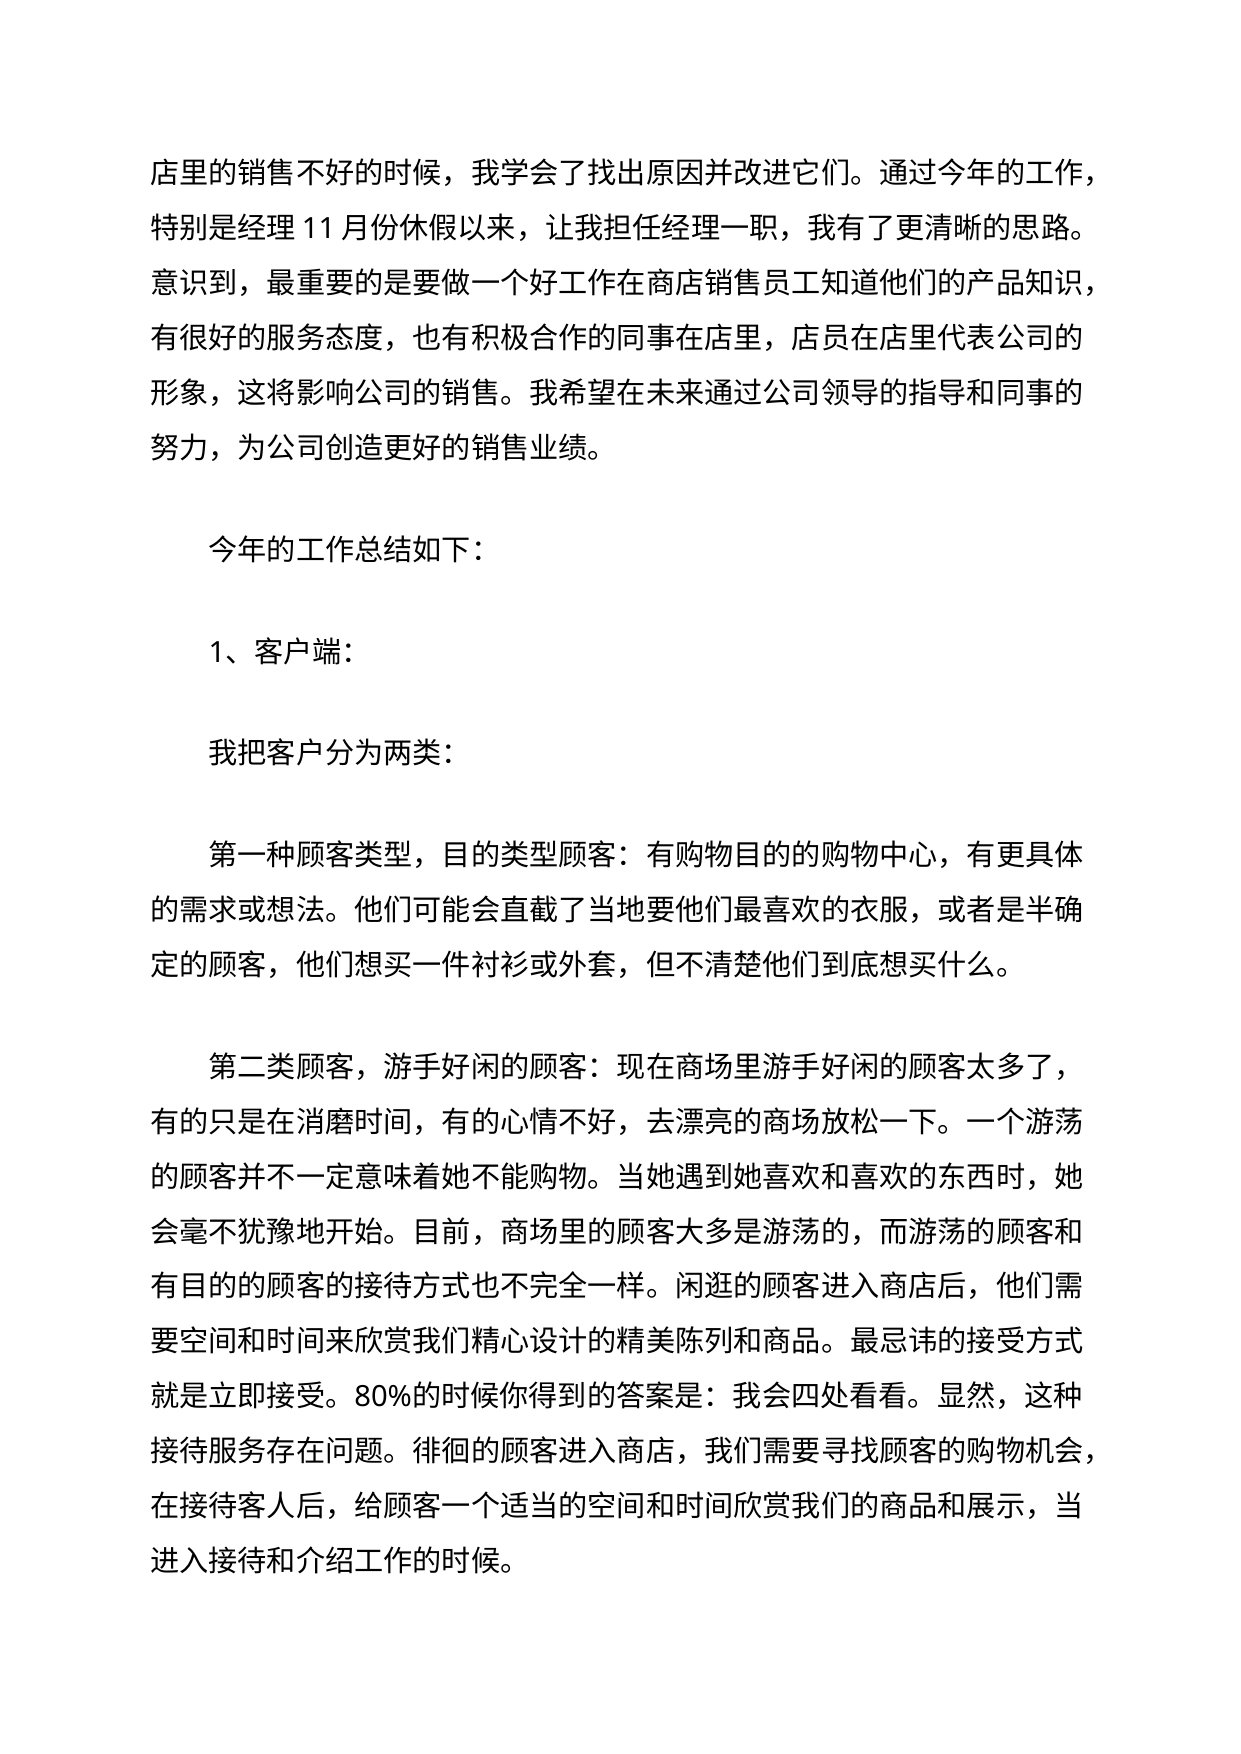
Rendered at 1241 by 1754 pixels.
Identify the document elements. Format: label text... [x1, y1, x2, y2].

text 第二类顾客，游手好闲的顾客：现在商场里游手好闲的顾客太多了，有的只是在消磨时间，有的心情不好，去漂亮的商场放松一下。一个游荡的顾客并不一定意味着她不能购物。当她遇到她喜欢和喜欢的东西时，她会毫不犹豫地开始。目前，商场里的顾客大多是游荡的，而游荡的顾客和有目的的顾客的接待方式也不完全一样。闲逛的顾客进入商店后，他们需要空间和时间来欣赏我们精心设计的精美陈列和商品。最忌讳的接受方式就是立即接受。80%的时候你得到的答案是：我会四处看看。显然，这种接待服务存在问题。徘徊的顾客进入商店，我们需要寻找顾客的购物机会，在接待客人后，给顾客一个适当的空间和时间欣赏我们的商品和展示，当进入接待和介绍工作的时候。 [150, 1043, 1090, 1580]
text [150, 150, 1090, 467]
text 我把客户分为两类： [150, 730, 1090, 772]
text 今年的工作总结如下： [150, 526, 1090, 569]
text 1、客户端： [150, 628, 1090, 671]
text 第一种顾客类型，目的类型顾客：有购物目的的购物中心，有更具体的需求或想法。他们可能会直截了当地要他们最喜欢的衣服，或者是半确定的顾客，他们想买一件衬衫或外套，但不清楚他们到底想买什么。 [150, 832, 1090, 984]
